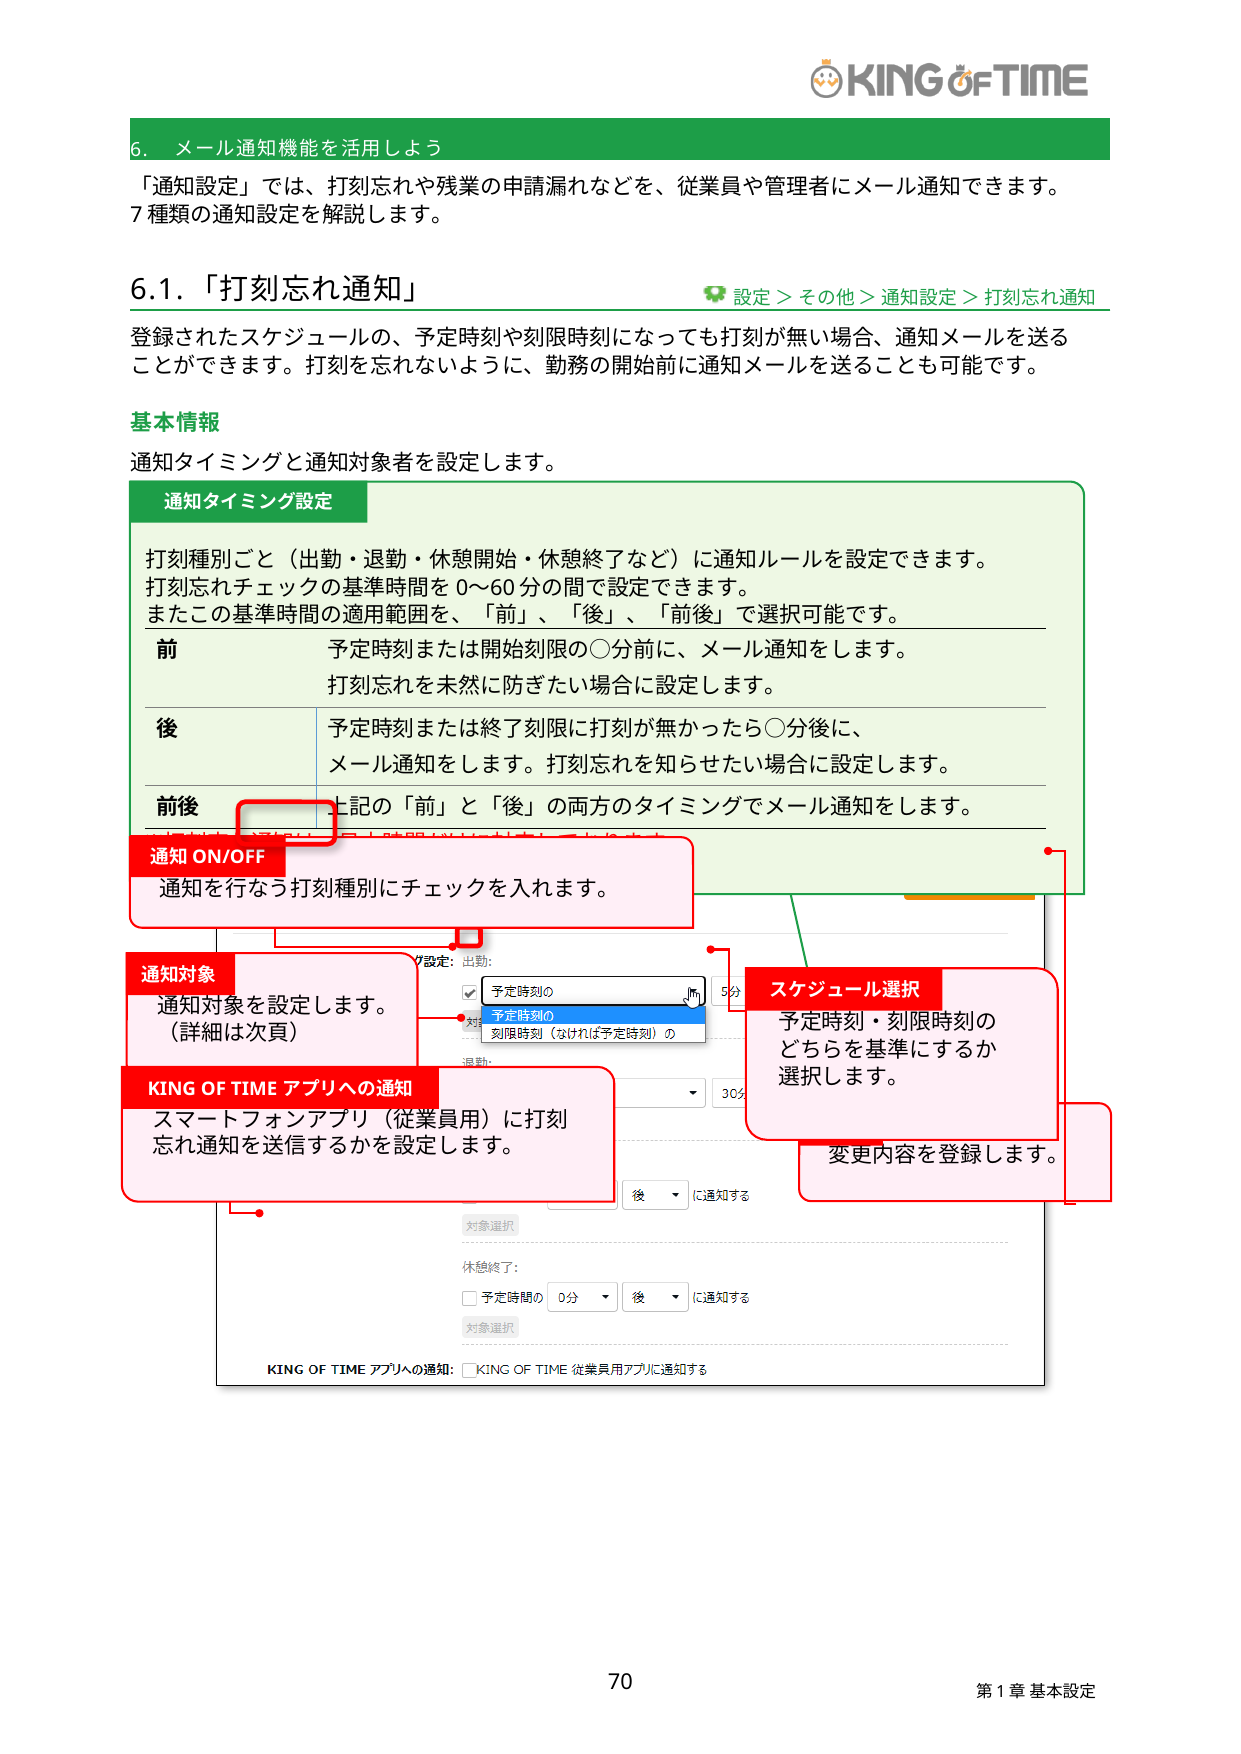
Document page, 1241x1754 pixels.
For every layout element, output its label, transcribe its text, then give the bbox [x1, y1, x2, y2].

text 「通知設定」では、打刻忘れや残業の申請漏れなどを、従業員や管理者にメール通知できます。 [130, 173, 1110, 200]
picture [702, 286, 729, 305]
text 通知タイミングと通知対象者を設定します。 [130, 448, 1110, 476]
text ことができます。打刻を忘れないように、勤務の開始前に通知メールを送ることも可能です。 [130, 351, 1110, 379]
text 登録されたスケジュールの、予定時刻や刻限時刻になっても打刻が無い場合、通知メールを送る [130, 324, 1110, 351]
picture [217, 896, 1044, 1385]
picture [460, 930, 478, 943]
picture [810, 59, 1088, 98]
subtitle メール通知機能を活用しよう [130, 118, 1110, 160]
picture [793, 896, 1044, 968]
subtitle 「打刻忘れ通知」 [130, 270, 1110, 309]
picture [276, 929, 454, 946]
text 7種類の通知設定を解説します。 [130, 200, 1110, 228]
subtitle 基本情報 [130, 408, 1110, 436]
